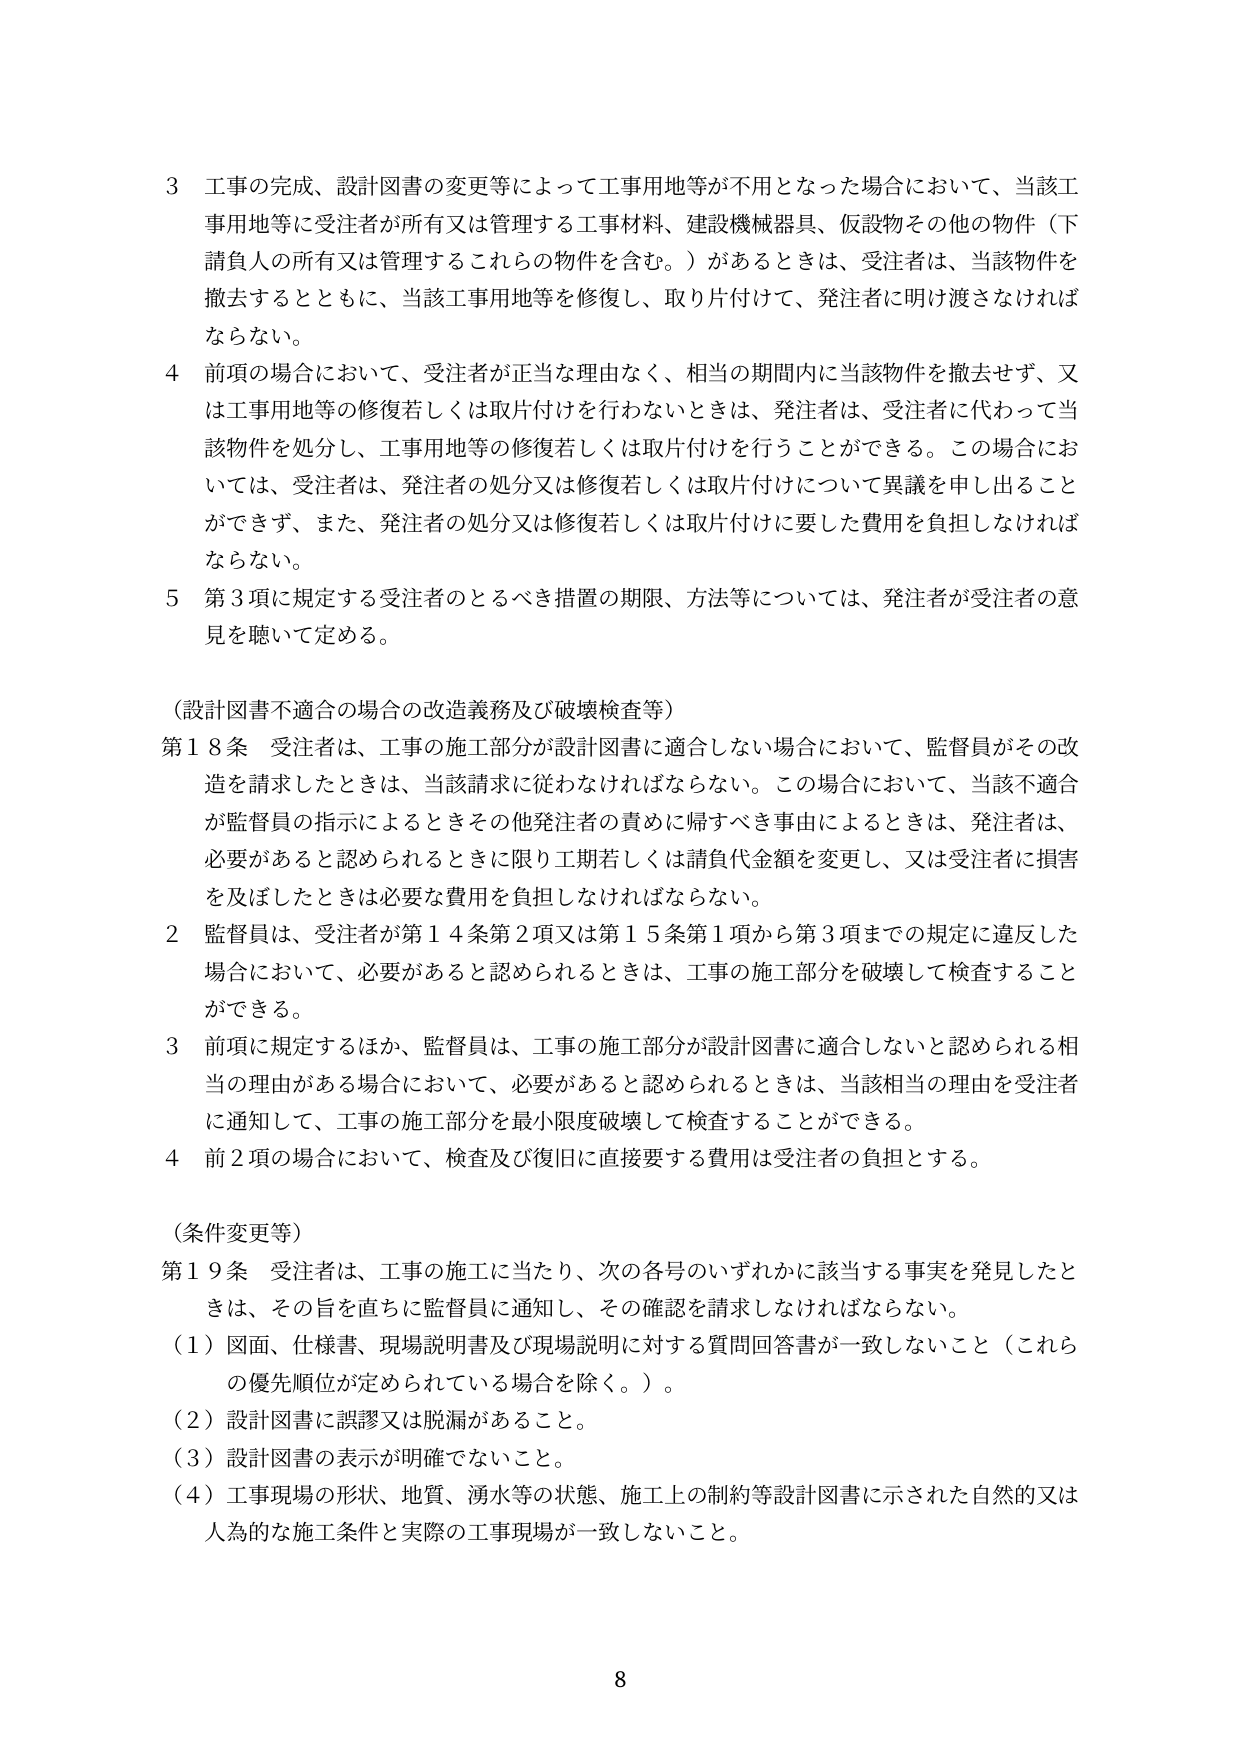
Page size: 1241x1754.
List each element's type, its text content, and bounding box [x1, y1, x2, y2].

text 第１８条 受注者は、工事の施工部分が設計図書に適合しない場合において、監督員がその改造を請求したときは、当該請求に従わなければならない。この場合において、当該不適合が監督員の指示によるときその他発注者の責めに帰すべき事由によるときは、発注者は、必要があると認められるときに限り工期若しくは請負代金額を変更し、又は受注者に損害を及ぼしたときは必要な費用を負担しなければならない。 [161, 727, 1079, 914]
text ４ 前２項の場合において、検査及び復旧に直接要する費用は受注者の負担とする。 [161, 1139, 1079, 1176]
text ２ 監督員は、受注者が第１４条第２項又は第１５条第１項から第３項までの規定に違反した場合において、必要があると認められるときは、工事の施工部分を破壊して検査することができる。 [161, 914, 1079, 1027]
text ３ 工事の完成、設計図書の変更等によって工事用地等が不用となった場合において、当該工事用地等に受注者が所有又は管理する工事材料、建設機械器具、仮設物その他の物件（下請負人の所有又は管理するこれらの物件を含む。）があるときは、受注者は、当該物件を撤去するとともに、当該工事用地等を修復し、取り片付けて、発注者に明け渡さなければならない。 [161, 166, 1079, 353]
text （１）図面、仕様書、現場説明書及び現場説明に対する質問回答書が一致しないこと（これらの優先順位が定められている場合を除く。）。 [161, 1326, 1079, 1401]
text 第１９条 受注者は、工事の施工に当たり、次の各号のいずれかに該当する事実を発見したときは、その旨を直ちに監督員に通知し、その確認を請求しなければならない。 [161, 1251, 1079, 1326]
text （設計図書不適合の場合の改造義務及び破壊検査等） [161, 690, 1079, 727]
text （条件変更等） [161, 1213, 1079, 1251]
text （２）設計図書に誤謬又は脱漏があること。 [161, 1401, 1079, 1438]
text ３ 前項に規定するほか、監督員は、工事の施工部分が設計図書に適合しないと認められる相当の理由がある場合において、必要があると認められるときは、当該相当の理由を受注者に通知して、工事の施工部分を最小限度破壊して検査することができる。 [161, 1027, 1079, 1139]
text （４）工事現場の形状、地質、湧水等の状態、施工上の制約等設計図書に示された自然的又は人為的な施工条件と実際の工事現場が一致しないこと。 [161, 1475, 1079, 1550]
text ４ 前項の場合において、受注者が正当な理由なく、相当の期間内に当該物件を撤去せず、又は工事用地等の修復若しくは取片付けを行わないときは、発注者は、受注者に代わって当該物件を処分し、工事用地等の修復若しくは取片付けを行うことができる。この場合においては、受注者は、発注者の処分又は修復若しくは取片付けについて異議を申し出ることができず、また、発注者の処分又は修復若しくは取片付けに要した費用を負担しなければならない。 [161, 353, 1079, 578]
text （３）設計図書の表示が明確でないこと。 [161, 1438, 1079, 1475]
text ５ 第３項に規定する受注者のとるべき措置の期限、方法等については、発注者が受注者の意見を聴いて定める。 [161, 578, 1079, 653]
